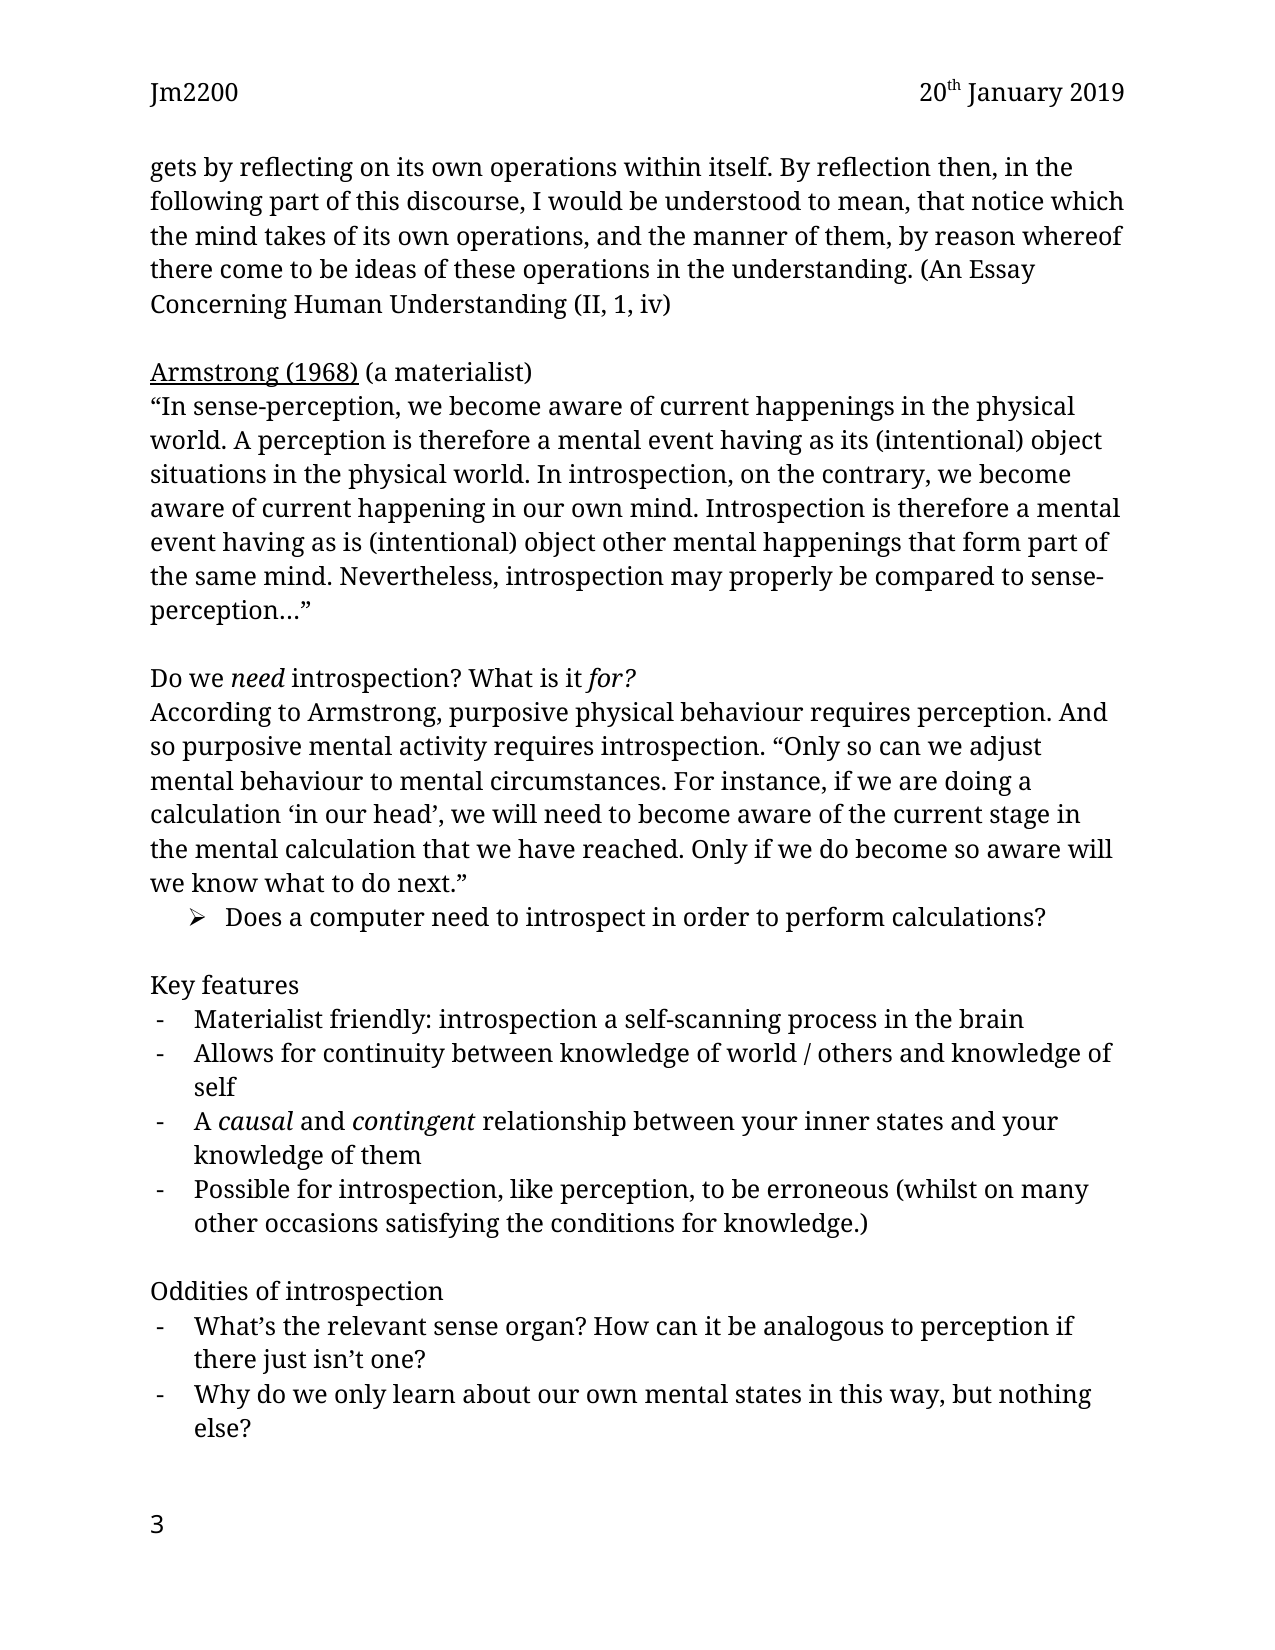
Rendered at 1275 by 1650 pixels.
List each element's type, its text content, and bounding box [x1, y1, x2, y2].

list Possible for introspection, like perception, to be erroneous (whilst on many other occasions satisfying the conditions for knowledge.) [156, 1172, 1125, 1240]
text “In sense-perception, we become aware of current happenings in the physical world. A perception is therefore a mental event having as its (intentional) object situations in the physical world. In introspection, on the contrary, we become aware of current happening in our own mind. Introspection is therefore a mental event having as is (intentional) object other mental happenings that form part of the same mind. Nevertheless, introspection may properly be compared to sense-perception…” [150, 388, 1125, 627]
list What’s the relevant sense organ? How can it be analogous to perception if there just isn’t one? [156, 1308, 1125, 1376]
list A causal and contingent relationship between your inner states and your knowledge of them [156, 1104, 1125, 1172]
list Materialist friendly: introspection a self-scanning process in the brain [156, 1002, 1125, 1036]
text According to Armstrong, purposive physical behaviour requires perception. And so purposive mental activity requires introspection. “Only so can we adjust mental behaviour to mental circumstances. For instance, if we are doing a calculation ‘in our head’, we will need to become aware of the current stage in the mental calculation that we have reached. Only if we do become so aware will we know what to do next.” [150, 695, 1125, 899]
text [150, 150, 1125, 320]
list Does a computer need to introspect in order to perform calculations? [187, 899, 1125, 933]
list Allows for continuity between knowledge of world / others and knowledge of self [156, 1036, 1125, 1104]
text Key features [150, 967, 1125, 1002]
text Armstrong (1968) (a materialist) [150, 354, 1125, 388]
list Why do we only learn about our own mental states in this way, but nothing else? [156, 1376, 1125, 1444]
text Do we need introspection? What is it for? [150, 661, 1125, 695]
text Oddities of introspection [150, 1274, 1125, 1308]
